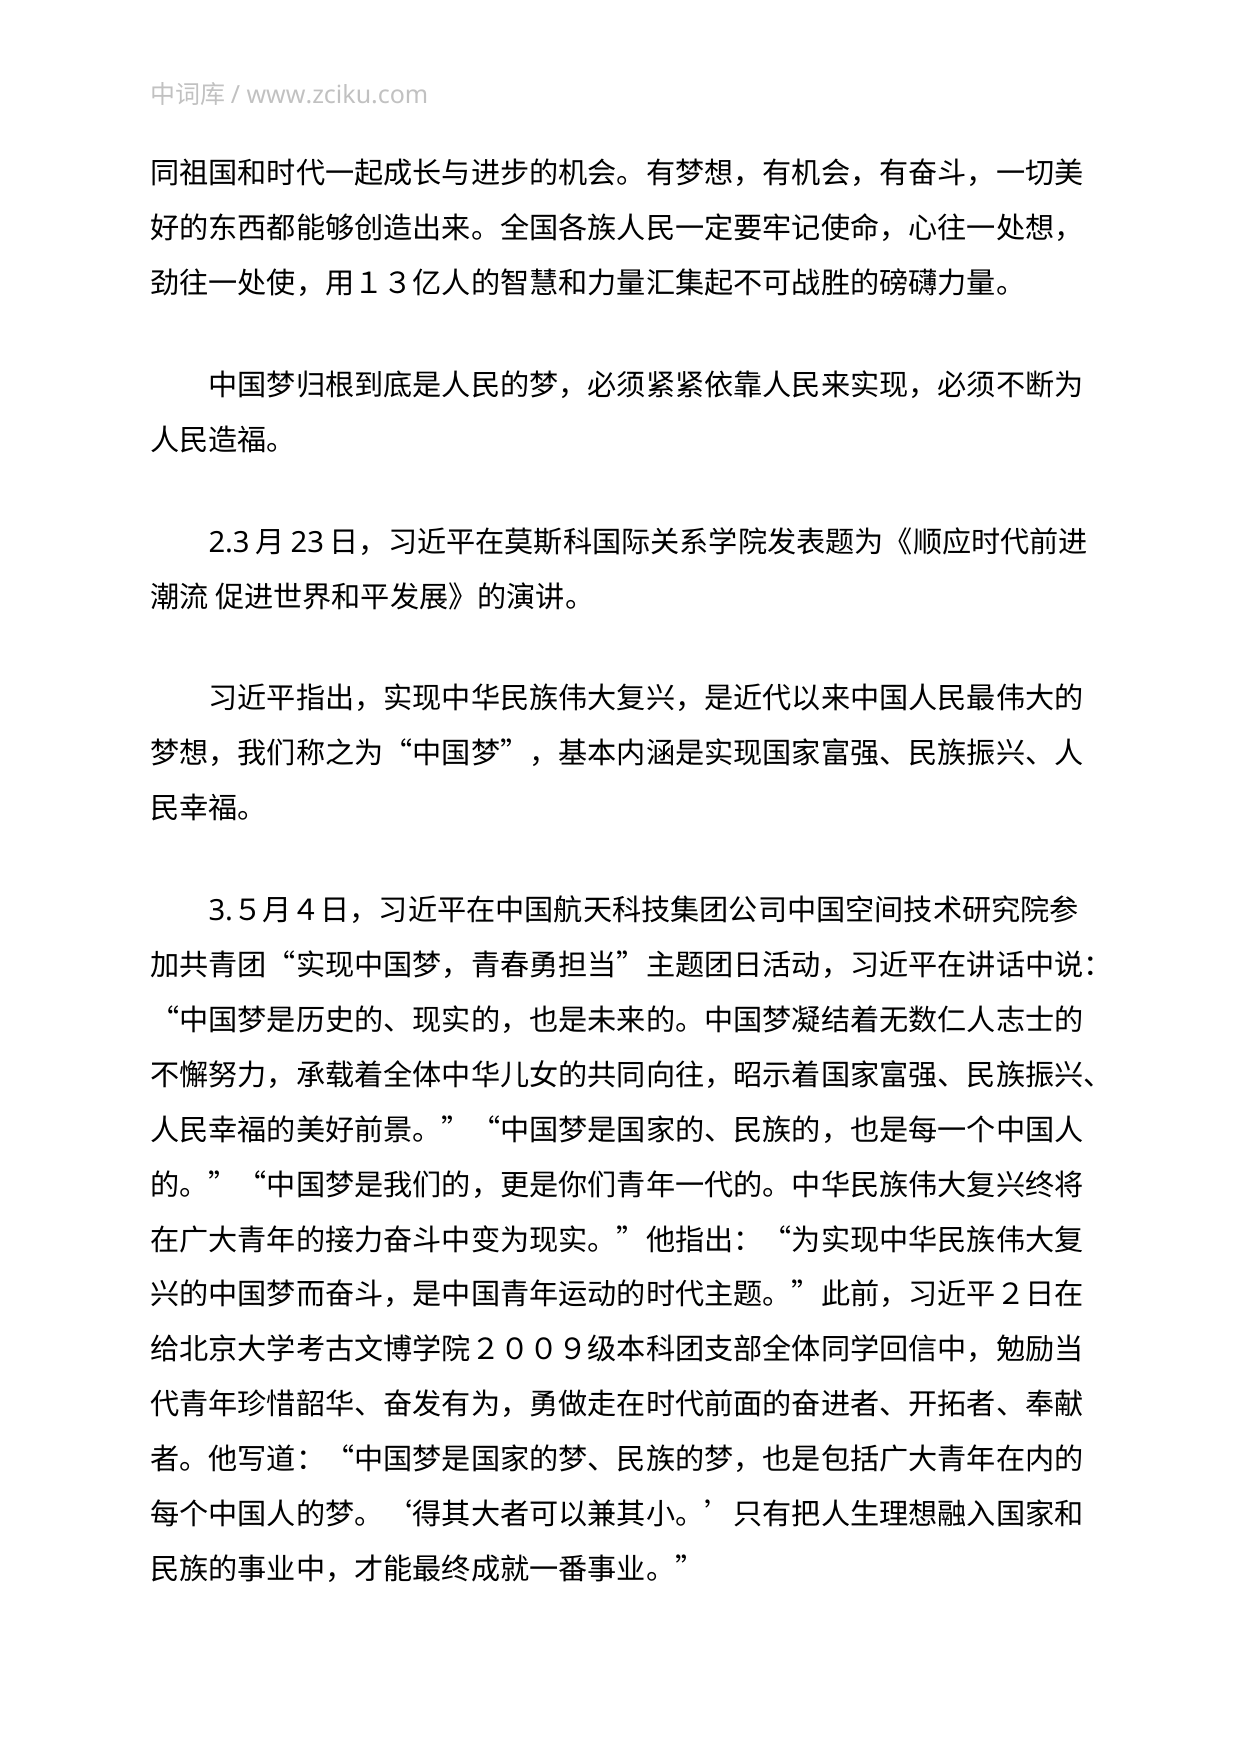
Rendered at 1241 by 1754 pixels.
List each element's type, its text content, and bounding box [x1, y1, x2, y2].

text 3.５月４日，习近平在中国航天科技集团公司中国空间技术研究院参加共青团“实现中国梦，青春勇担当”主题团日活动，习近平在讲话中说：“中国梦是历史的、现实的，也是未来的。中国梦凝结着无数仁人志士的不懈努力，承载着全体中华儿女的共同向往，昭示着国家富强、民族振兴、人民幸福的美好前景。”“中国梦是国家的、民族的，也是每一个中国人的。”“中国梦是我们的，更是你们青年一代的。中华民族伟大复兴终将在广大青年的接力奋斗中变为现实。”他指出：“为实现中华民族伟大复兴的中国梦而奋斗，是中国青年运动的时代主题。”此前，习近平２日在给北京大学考古文博学院２００９级本科团支部全体同学回信中，勉励当代青年珍惜韶华、奋发有为，勇做走在时代前面的奋进者、开拓者、奉献者。他写道：“中国梦是国家的梦、民族的梦，也是包括广大青年在内的每个中国人的梦。‘得其大者可以兼其小。’只有把人生理想融入国家和民族的事业中，才能最终成就一番事业。” [150, 887, 1090, 1588]
text 习近平指出，实现中华民族伟大复兴，是近代以来中国人民最伟大的梦想，我们称之为“中国梦”，基本内涵是实现国家富强、民族振兴、人民幸福。 [150, 675, 1090, 827]
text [150, 150, 1090, 302]
text 2.3月23日，习近平在莫斯科国际关系学院发表题为《顺应时代前进潮流 促进世界和平发展》的演讲。 [150, 518, 1090, 616]
text 中国梦归根到底是人民的梦，必须紧紧依靠人民来实现，必须不断为人民造福。 [150, 362, 1090, 459]
